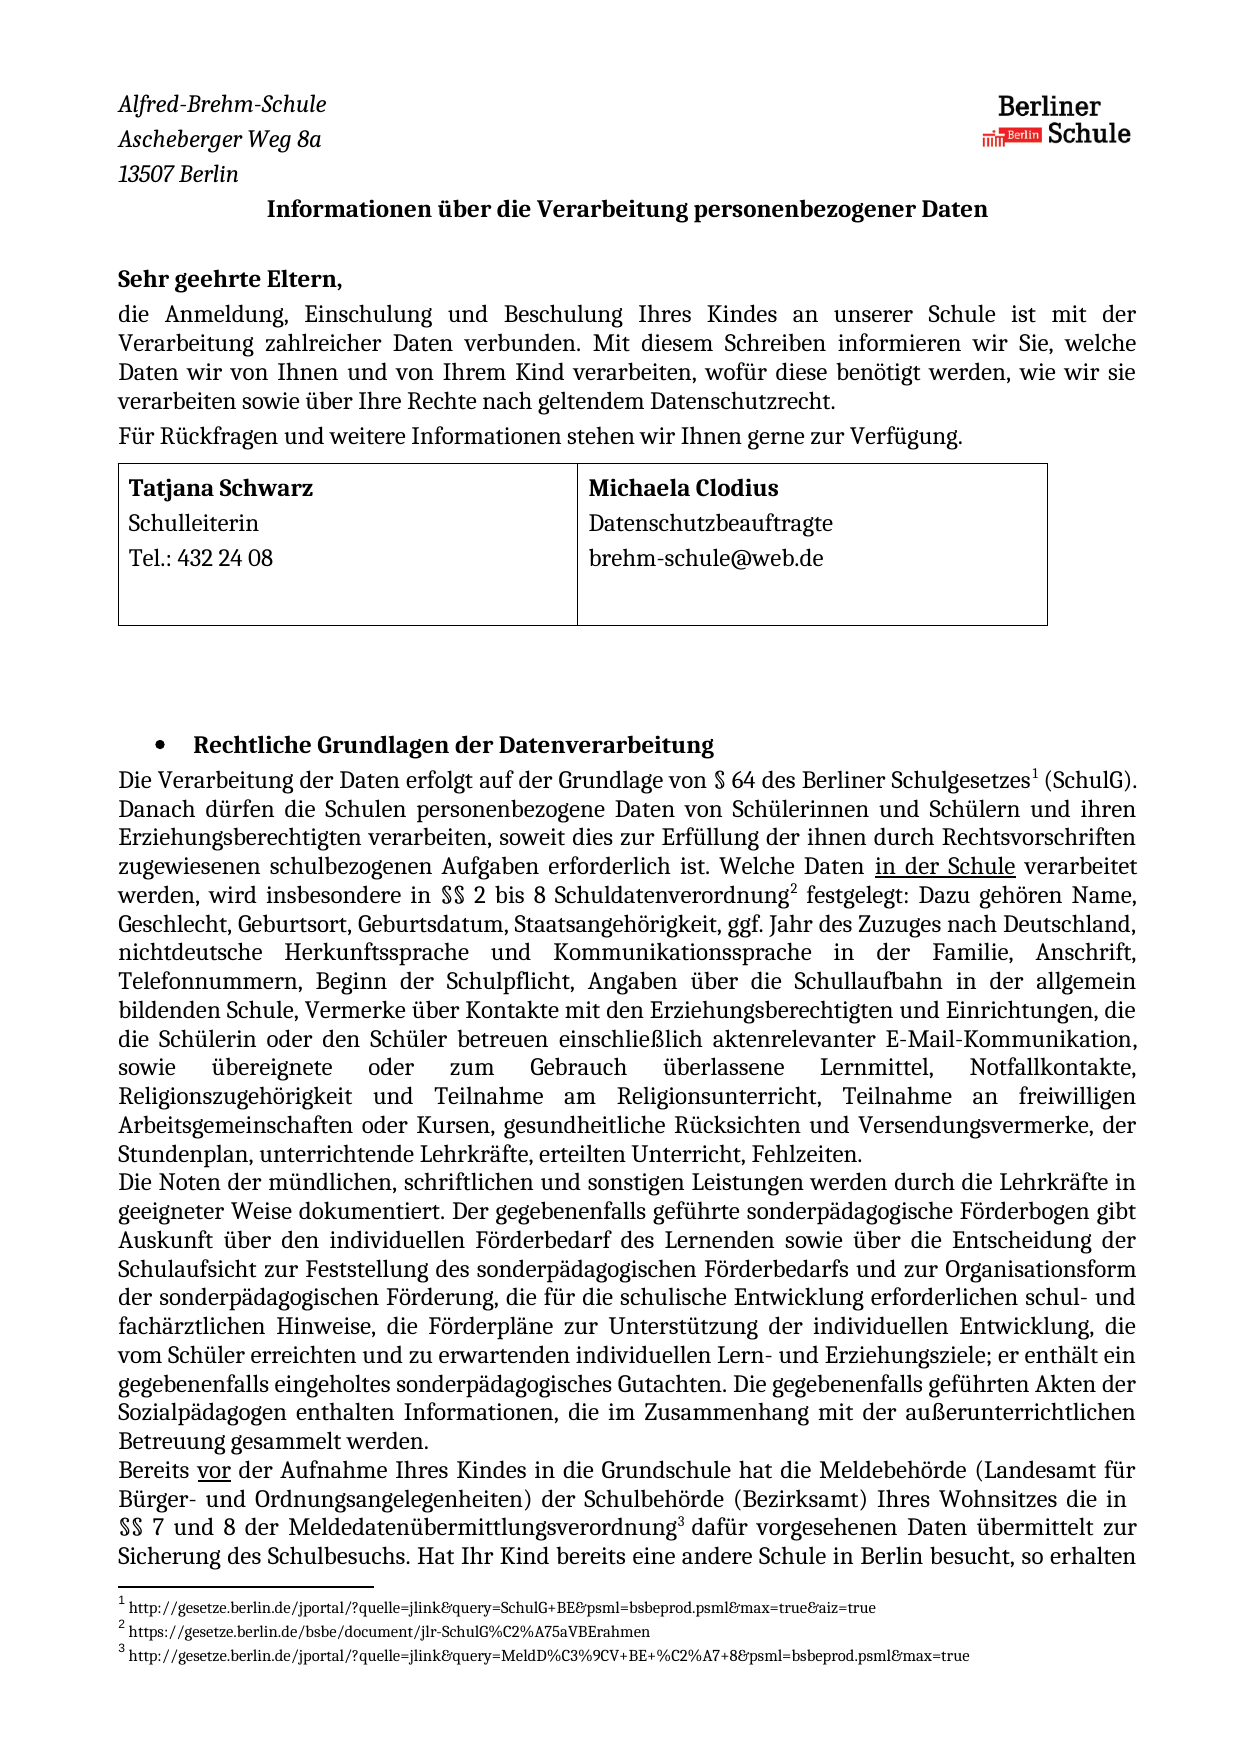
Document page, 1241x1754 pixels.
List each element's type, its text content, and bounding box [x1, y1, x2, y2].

list Rechtliche Grundlagen der Datenverarbeitung [156, 731, 1137, 759]
text Für Rückfragen und weitere Informationen stehen wir Ihnen gerne zur Verfügung. [118, 422, 1137, 450]
table_header Tatjana Schwarz Schulleiterin Tel.: 432 24 08 [119, 464, 577, 625]
text 13507 Berlin [118, 160, 1137, 189]
text Informationen über die Verarbeitung personenbezogener Daten [118, 195, 1137, 224]
picture [976, 92, 1138, 153]
text Die Verarbeitung der Daten erfolgt auf der Grundlage von § 64 des Berliner Schulgesetzes (SchulG). Danach dürfen die Schulen personenbezogene Daten von Schülerinnen und Schülern und ihren Erziehungsberechtigten verarbeiten, soweit dies zur Erfüllung der ihnen durch Rechtsvorschriften zugewiesenen schulbezogenen Aufgaben erforderlich ist. Welche Daten in der Schule verarbeitet werden, wird insbesondere in §§ 2 bis 8 Schuldatenverordnung festgelegt: Dazu gehören Name, Geschlecht, Geburtsort, Geburtsdatum, Staatsangehörigkeit, ggf. Jahr des Zuzuges nach Deutschland, nichtdeutsche Herkunftssprache und Kommunikationssprache in der Familie, Anschrift, Telefonnummern, Beginn der Schulpflicht, Angaben über die Schullaufbahn in der allgemein bildenden Schule, Vermerke über Kontakte mit den Erziehungsberechtigten und Einrichtungen, die die Schülerin oder den Schüler betreuen einschließlich aktenrelevanter E-Mail-Kommunikation, sowie übereignete oder zum Gebrauch überlassene Lernmittel, Notfallkontakte, Religionszugehörigkeit und Teilnahme am Religionsunterricht, Teilnahme an freiwilligen Arbeitsgemeinschaften oder Kursen, gesundheitliche Rücksichten und Versendungsvermerke, der Stundenplan, unterrichtende Lehrkräfte, erteilten Unterricht, Fehlzeiten. [118, 766, 1137, 1168]
text die Anmeldung, Einschulung und Beschulung Ihres Kindes an unserer Schule ist mit der Verarbeitung zahlreicher Daten verbunden. Mit diesem Schreiben informieren wir Sie, welche Daten wir von Ihnen und von Ihrem Kind verarbeiten, wofür diese benötigt werden, wie wir sie verarbeiten sowie über Ihre Rechte nach geltendem Datenschutzrecht. [118, 300, 1137, 415]
text Die Noten der mündlichen, schriftlichen und sonstigen Leistungen werden durch die Lehrkräfte in geeigneter Weise dokumentiert. Der gegebenenfalls geführte sonderpädagogische Förderbogen gibt Auskunft über den individuellen Förderbedarf des Lernenden sowie über die Entscheidung der Schulaufsicht zur Feststellung des sonderpädagogischen Förderbedarfs und zur Organisationsform der sonderpädagogischen Förderung, die für die schulische Entwicklung erforderlichen schul- und fachärztlichen Hinweise, die Förderpläne zur Unterstützung der individuellen Entwicklung, die vom Schüler erreichten und zu erwartenden individuellen Lern- und Erziehungsziele; er enthält ein gegebenenfalls eingeholtes sonderpädagogisches Gutachten. Die gegebenenfalls geführten Akten der Sozialpädagogen enthalten Informationen, die im Zusammenhang mit der außerunterrichtlichen Betreuung gesammelt werden. [118, 1168, 1137, 1456]
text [118, 1456, 1137, 1571]
table_header Michaela Clodius Datenschutzbeauftragte brehm-schule@web.de [578, 464, 1047, 625]
text Alfred-Brehm-Schule [118, 90, 1137, 119]
text Sehr geehrte Eltern, [118, 265, 1137, 294]
text Ascheberger Weg 8a [118, 125, 1137, 154]
